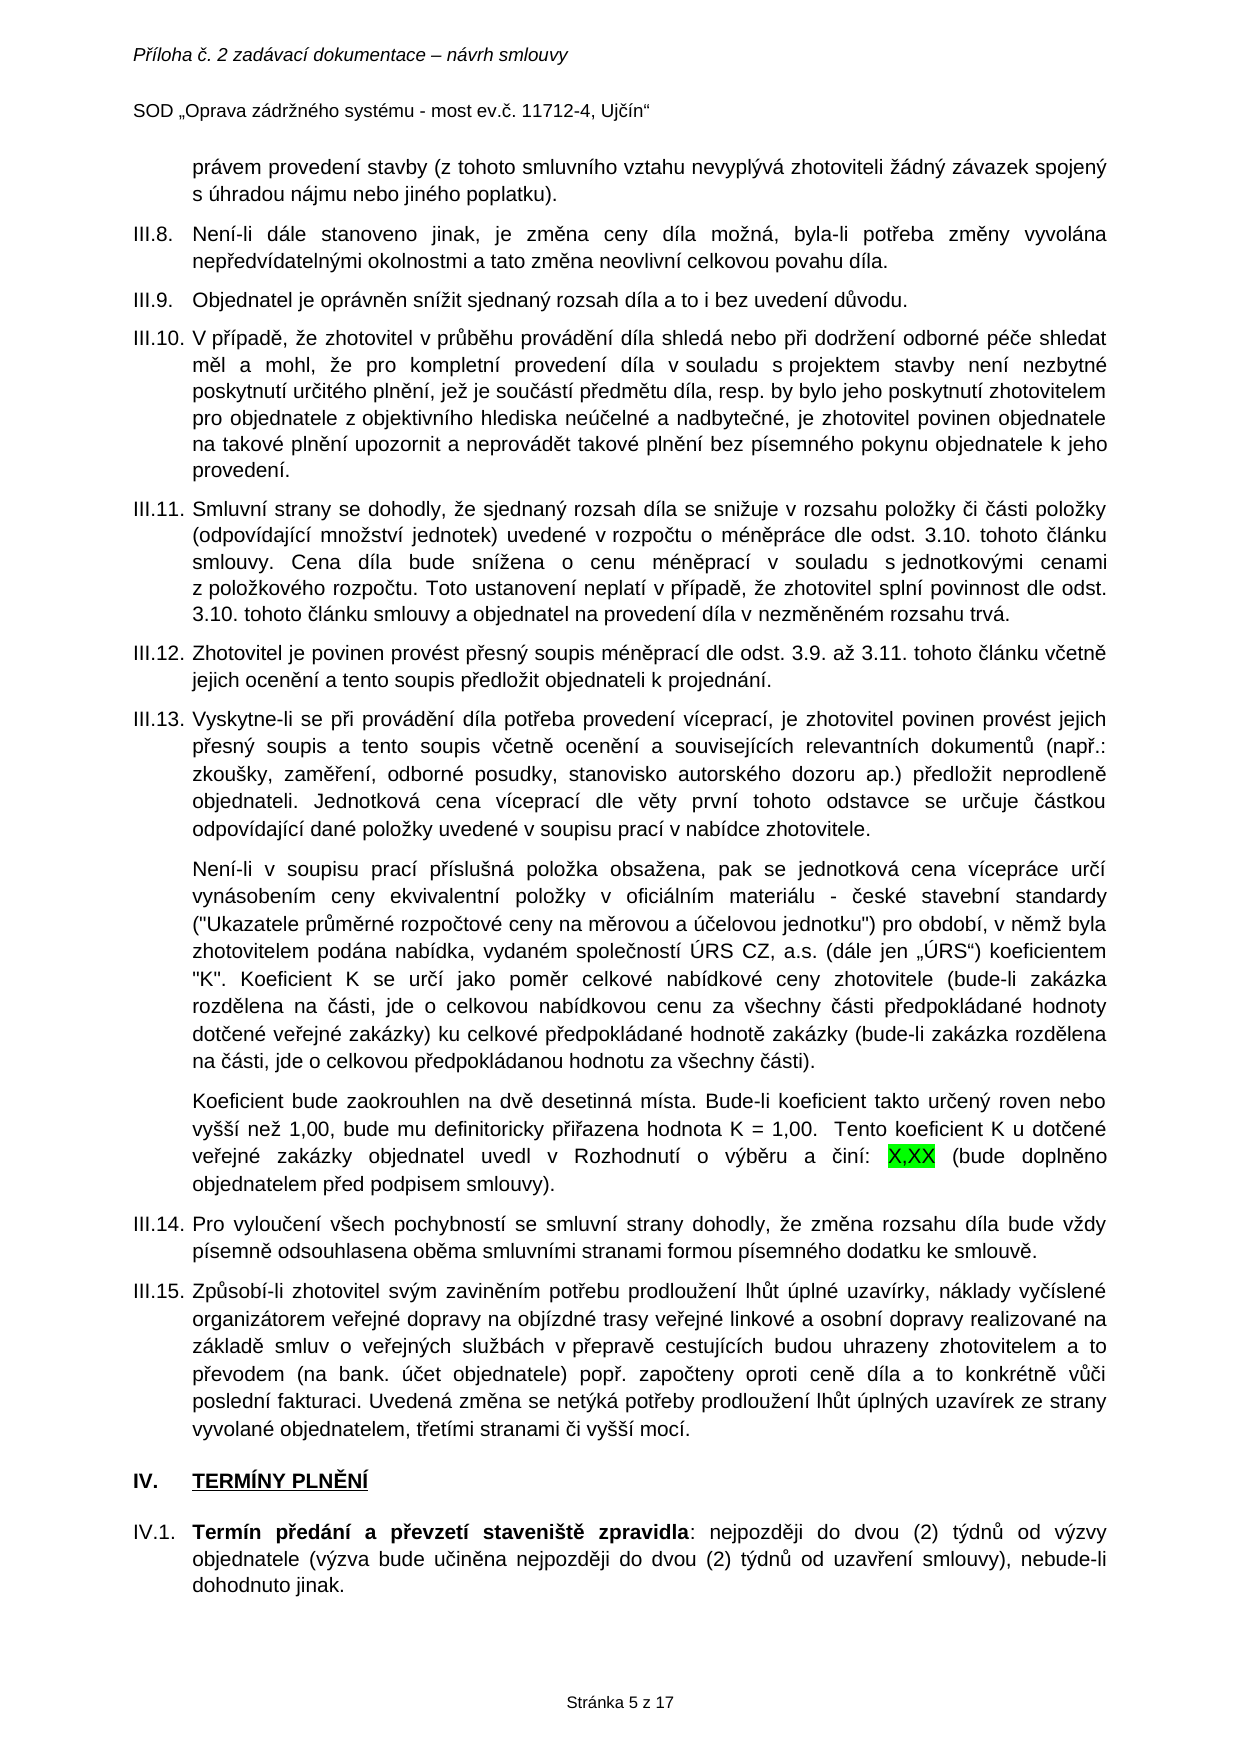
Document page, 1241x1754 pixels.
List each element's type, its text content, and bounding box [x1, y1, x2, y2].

list Pro vyloučení všech pochybností se smluvní strany dohodly, že změna rozsahu díla bude vždy písemně odsouhlasena oběma smluvními stranami formou písemného dodatku ke smlouvě. [133, 1211, 1107, 1263]
text Není-li v soupisu prací příslušná položka obsažena, pak se jednotková cena vícepráce určí vynásobením ceny ekvivalentní položky v oficiálním materiálu - české stavební standardy ("Ukazatele průměrné rozpočtové ceny na měrovou a účelovou jednotku") pro období, v němž byla zhotovitelem podána nabídka, vydaném společností ÚRS CZ, a.s. (dále jen „ÚRS“) koeficientem "K". Koeficient K se určí jako poměr celkové nabídkové ceny zhotovitele (bude-li zakázka rozdělena na části, jde o celkovou nabídkovou cenu za všechny části předpokládané hodnoty dotčené veřejné zakázky) ku celkové předpokládané hodnotě zakázky (bude-li zakázka rozdělena na části, jde o celkovou předpokládanou hodnotu za všechny části). [192, 856, 1107, 1073]
list Zhotovitel je povinen provést přesný soupis méněprací dle odst. 3.9. až 3.11. tohoto článku včetně jejich ocenění a tento soupis předložit objednateli k projednání. [133, 641, 1107, 691]
list Není-li dále stanoveno jinak, je změna ceny díla možná, byla-li potřeba změny vyvolána nepředvídatelnými okolnostmi a tato změna neovlivní celkovou povahu díla. [133, 222, 1107, 272]
list Objednatel je oprávněn snížit sjednaný rozsah díla a to i bez uvedení důvodu. [133, 287, 1107, 311]
list Smluvní strany se dohodly, že sjednaný rozsah díla se snižuje v rozsahu položky či části položky (odpovídající množství jednotek) uvedené v rozpočtu o méněpráce dle odst. 3.10. tohoto článku smlouvy. Cena díla bude snížena o cenu méněprací v souladu s jednotkovými cenami z položkového rozpočtu. Toto ustanovení neplatí v případě, že zhotovitel splní povinnost dle odst. 3.10. tohoto článku smlouvy a objednatel na provedení díla v nezměněném rozsahu trvá. [133, 497, 1107, 626]
list V případě, že zhotovitel v průběhu provádění díla shledá nebo při dodržení odborné péče shledat měl a mohl, že pro kompletní provedení díla v souladu s projektem stavby není nezbytné poskytnutí určitého plnění, jež je součástí předmětu díla, resp. by bylo jeho poskytnutí zhotovitelem pro objednatele z objektivního hlediska neúčelné a nadbytečné, je zhotovitel povinen objednatele na takové plnění upozornit a neprovádět takové plnění bez písemného pokynu objednatele k jeho provedení. [133, 326, 1107, 482]
list TERMÍNY PLNĚNÍ [133, 1469, 1107, 1493]
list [133, 155, 1107, 206]
list Způsobí-li zhotovitel svým zaviněním potřebu prodloužení lhůt úplné uzavírky, náklady vyčíslené organizátorem veřejné dopravy na objízdné trasy veřejné linkové a osobní dopravy realizované na základě smluv o veřejných službách v přepravě cestujících budou uhrazeny zhotovitelem a to převodem (na bank. účet objednatele) popř. započteny oproti ceně díla a to konkrétně vůči poslední fakturaci. Uvedená změna se netýká potřeby prodloužení lhůt úplných uzavírek ze strany vyvolané objednatelem, třetími stranami či vyšší mocí. [133, 1279, 1107, 1440]
list Vyskytne-li se při provádění díla potřeba provedení víceprací, je zhotovitel povinen provést jejich přesný soupis a tento soupis včetně ocenění a souvisejících relevantních dokumentů (např.: zkoušky, zaměření, odborné posudky, stanovisko autorského dozoru ap.) předložit neprodleně objednateli. Jednotková cena víceprací dle věty první tohoto odstavce se určuje částkou odpovídající dané položky uvedené v soupisu prací v nabídce zhotovitele. [133, 706, 1107, 840]
list Termín předání a převzetí staveniště zpravidla: nejpozději do dvou (2) týdnů od výzvy objednatele (výzva bude učiněna nejpozději do dvou (2) týdnů od uzavření smlouvy), nebude-li dohodnuto jinak. [133, 1520, 1107, 1597]
text Koeficient bude zaokrouhlen na dvě desetinná místa. Bude-li koeficient takto určený roven nebo vyšší než 1,00, bude mu definitoricky přiřazena hodnota K = 1,00. Tento koeficient K u dotčené veřejné zakázky objednatel uvedl v Rozhodnutí o výběru a činí: X,XX (bude doplněno objednatelem před podpisem smlouvy). [192, 1089, 1107, 1195]
